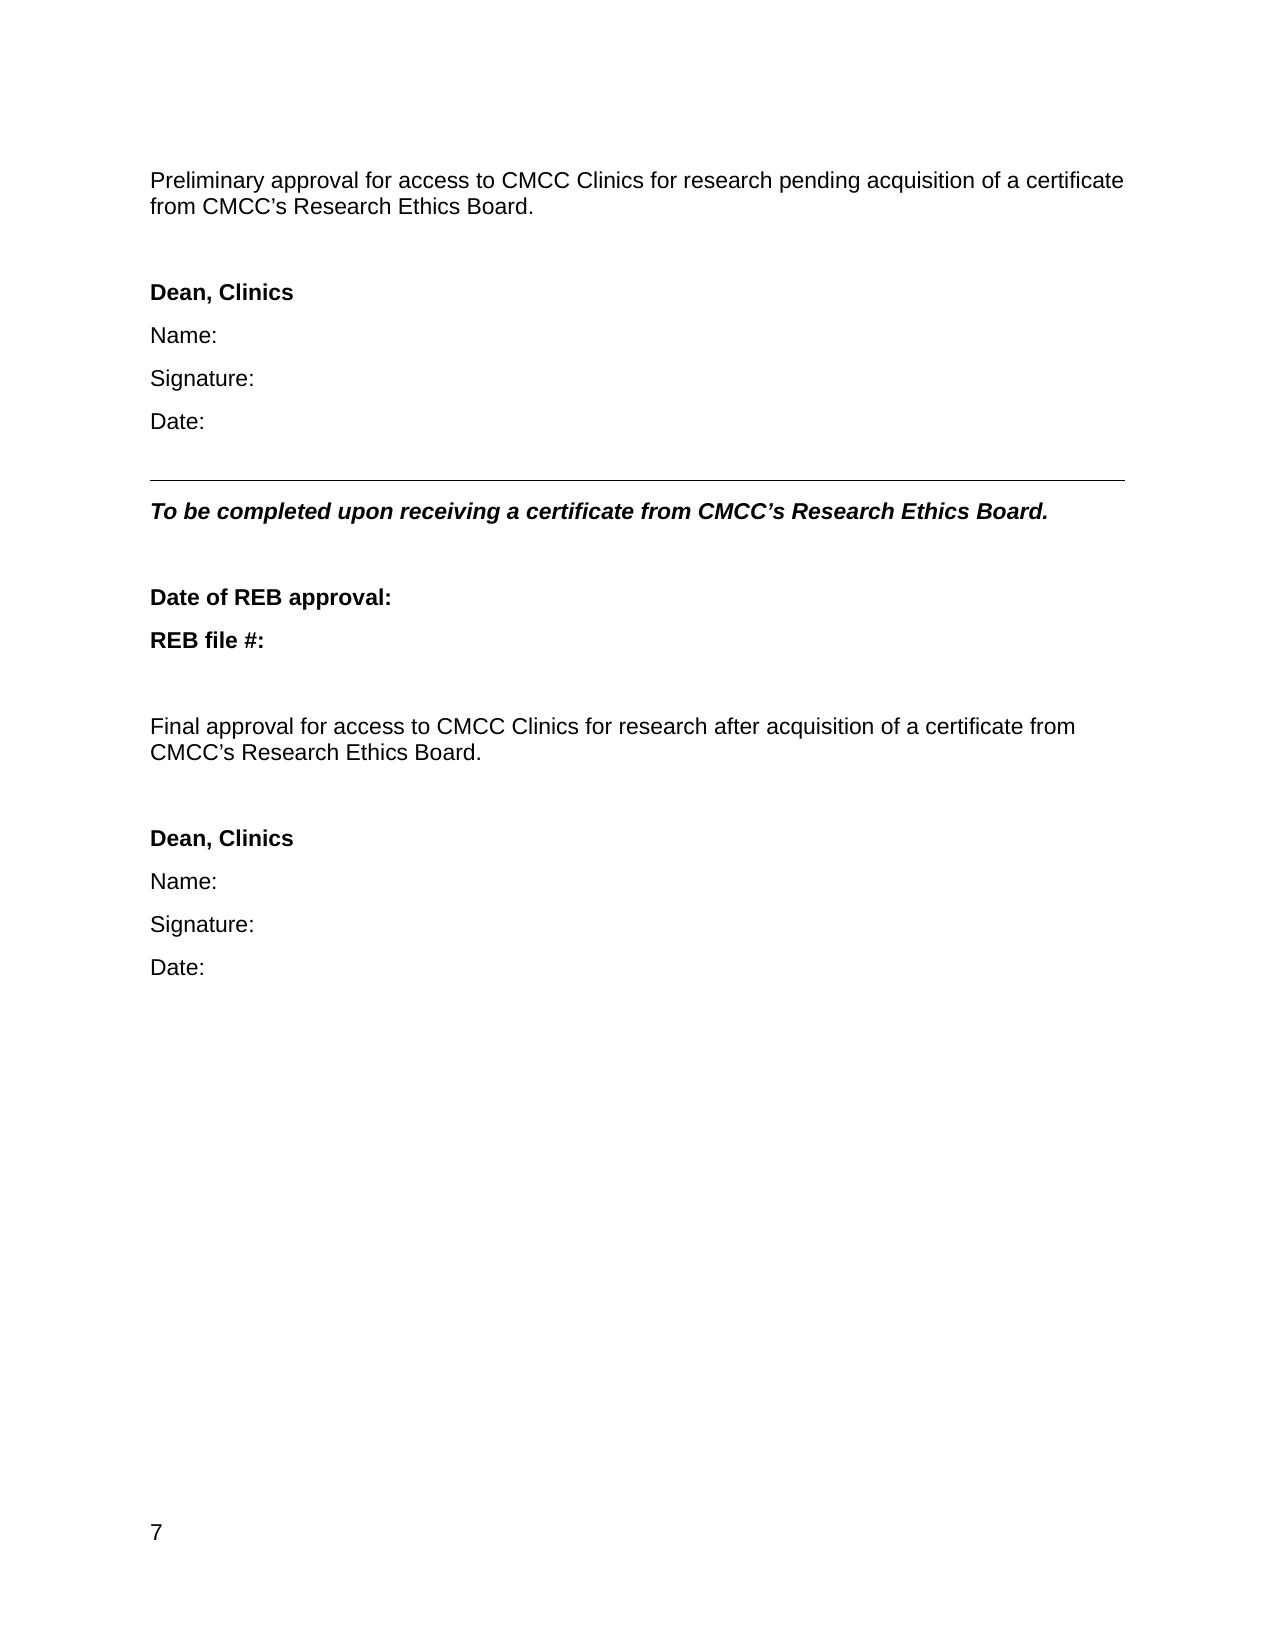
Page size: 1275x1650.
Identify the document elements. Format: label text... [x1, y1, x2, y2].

text Signature: [150, 911, 1125, 938]
text Name: [150, 868, 1125, 895]
text Signature: [150, 365, 1125, 391]
text Date: [150, 954, 1125, 981]
text Final approval for access to CMCC Clinics for research after acquisition of a certificate from CMCC’s Research Ethics Board. [150, 713, 1125, 766]
text Name: [150, 322, 1125, 348]
text Date: [150, 408, 1125, 434]
text REB file #: [150, 627, 1125, 653]
text Preliminary approval for access to CMCC Clinics for research pending acquisition of a certificate from CMCC’s Research Ethics Board. [150, 167, 1125, 219]
text To be completed upon receiving a certificate from CMCC’s Research Ethics Board. [150, 498, 1125, 524]
text Dean, Clinics [150, 825, 1125, 852]
text Dean, Clinics [150, 279, 1125, 305]
text Date of REB approval: [150, 584, 1125, 610]
